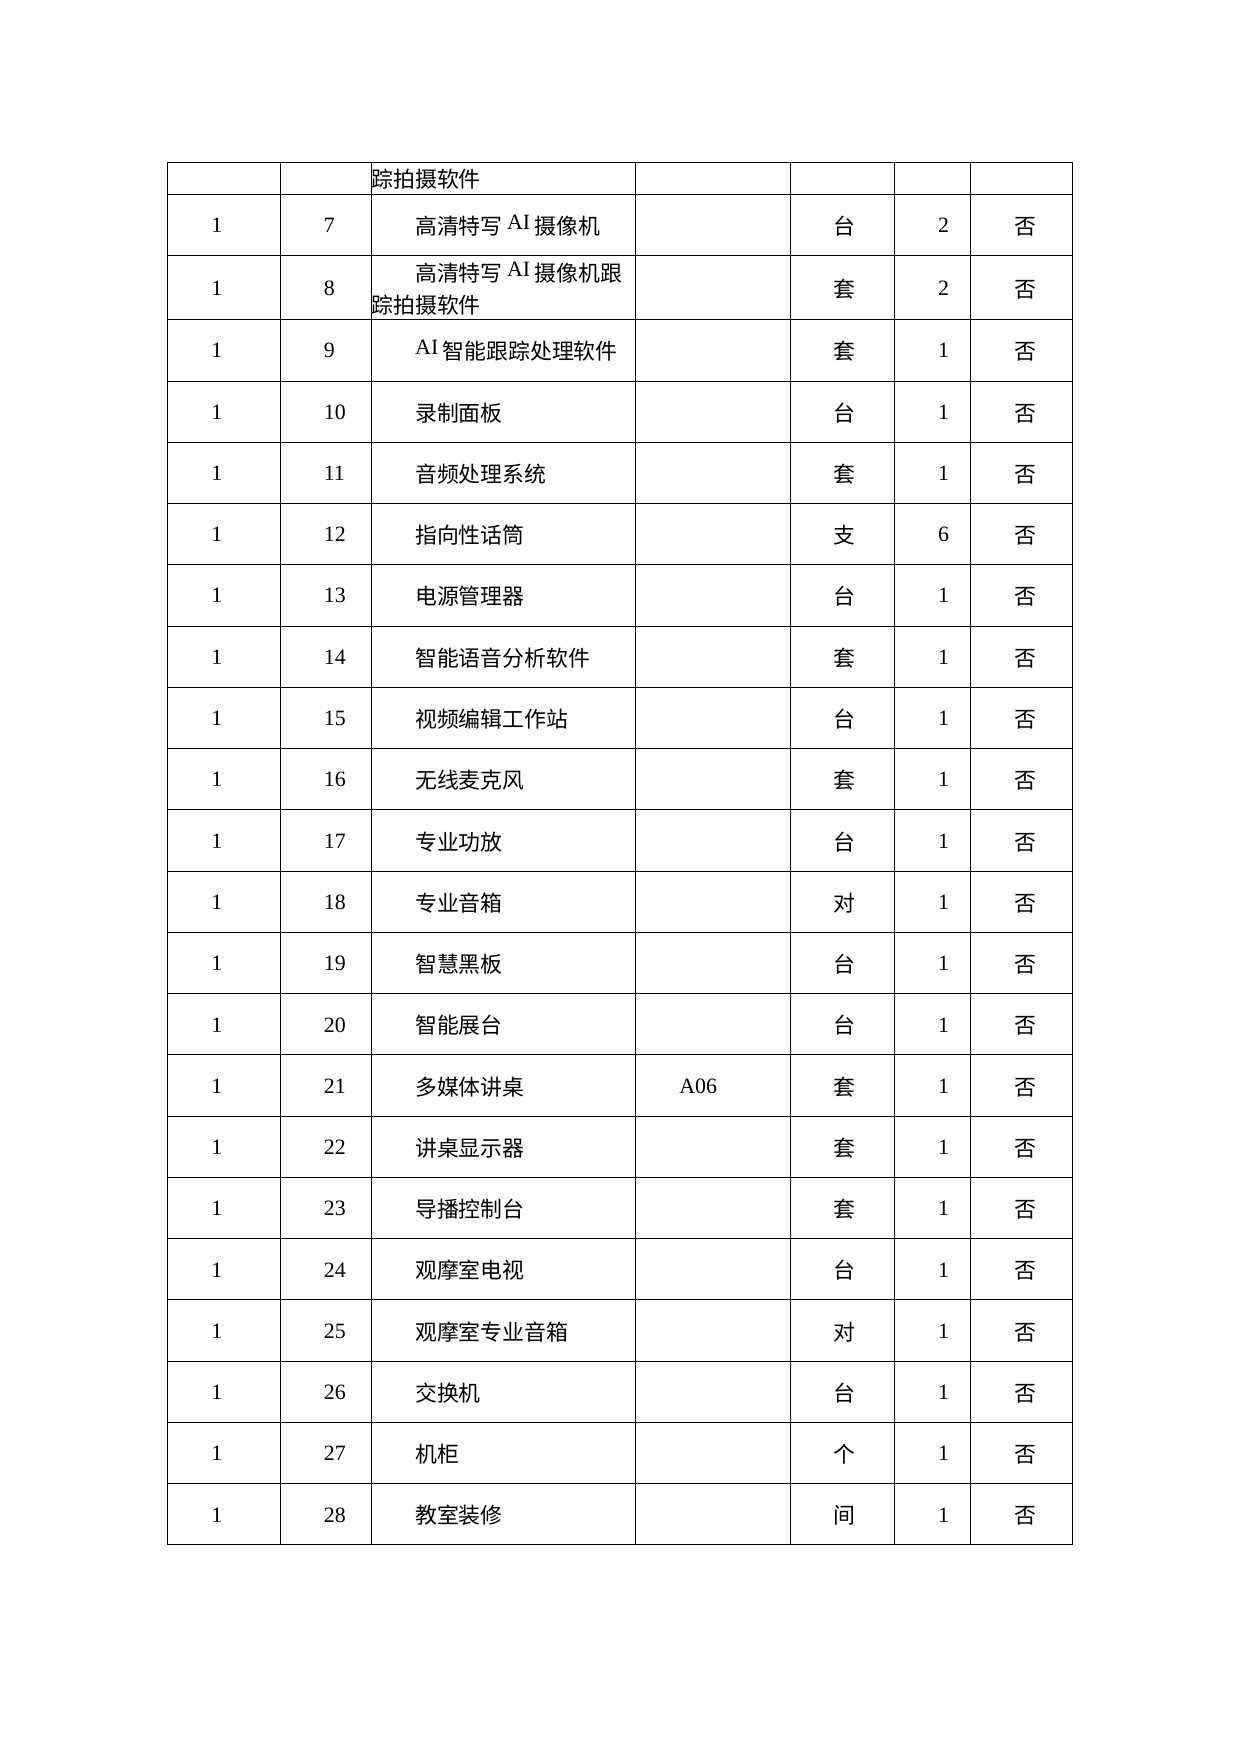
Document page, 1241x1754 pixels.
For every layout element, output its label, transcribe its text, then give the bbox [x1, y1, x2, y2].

table_cell 19 [281, 933, 371, 993]
table_cell [636, 1362, 790, 1422]
table_cell 1 [168, 1300, 280, 1361]
table_cell 间 [791, 1484, 894, 1544]
table_cell 1 [895, 872, 970, 932]
table_cell 否 [971, 1055, 1072, 1116]
table_cell 否 [971, 688, 1072, 748]
table_cell 视频编辑工作站 [372, 688, 635, 748]
table_cell 套 [791, 320, 894, 381]
table_cell 7 [281, 195, 371, 255]
table_cell 9 [281, 320, 371, 381]
table_cell 否 [971, 1178, 1072, 1238]
table_cell 14 [281, 627, 371, 687]
table_cell 1 [895, 1178, 970, 1238]
table_cell 23 [281, 1178, 371, 1238]
table_cell 否 [971, 1484, 1072, 1544]
table_cell 否 [971, 443, 1072, 503]
table_cell 1 [168, 256, 280, 319]
table_cell 机柜 [372, 1423, 635, 1483]
table_cell 导播控制台 [372, 1178, 635, 1238]
table_cell 1 [168, 810, 280, 871]
table_cell [636, 1300, 790, 1361]
table_cell 2 [895, 195, 970, 255]
table_cell 无线麦克风 [372, 749, 635, 809]
table_cell 1 [168, 688, 280, 748]
table_cell 1 [168, 1423, 280, 1483]
table_cell 高清特写AI摄像机跟踪拍摄软件 [372, 256, 635, 319]
table_cell 1 [895, 1362, 970, 1422]
table_cell [636, 504, 790, 564]
table_cell 对 [791, 872, 894, 932]
table_cell 否 [971, 1362, 1072, 1422]
table_cell 18 [281, 872, 371, 932]
table_cell 13 [281, 565, 371, 626]
table_cell 套 [791, 1055, 894, 1116]
table_cell 26 [281, 1362, 371, 1422]
table_cell 1 [895, 1423, 970, 1483]
table_cell 音频处理系统 [372, 443, 635, 503]
table_cell 台 [791, 994, 894, 1054]
table_cell 1 [895, 627, 970, 687]
table_cell 1 [168, 994, 280, 1054]
table_cell 否 [971, 256, 1072, 319]
table_cell 1 [168, 872, 280, 932]
table_cell [636, 627, 790, 687]
table_cell 高清全景AI摄像机跟踪拍摄软件 [372, 163, 635, 194]
table_cell 24 [281, 1239, 371, 1299]
table_cell [636, 382, 790, 442]
table_cell 1 [168, 565, 280, 626]
table_cell [636, 749, 790, 809]
table_cell [636, 1423, 790, 1483]
table_cell 否 [971, 163, 1072, 194]
table_cell [636, 443, 790, 503]
table_cell 交换机 [372, 1362, 635, 1422]
table_cell 22 [281, 1117, 371, 1177]
table_cell 20 [281, 994, 371, 1054]
table_cell 台 [791, 1239, 894, 1299]
table_cell 电源管理器 [372, 565, 635, 626]
table_cell 1 [895, 933, 970, 993]
table_cell 否 [971, 1300, 1072, 1361]
table_cell 1 [168, 382, 280, 442]
table_cell 否 [971, 1117, 1072, 1177]
table_cell 否 [971, 382, 1072, 442]
table_cell 套 [791, 1178, 894, 1238]
table_cell 套 [791, 627, 894, 687]
table_cell 台 [791, 195, 894, 255]
table_cell 1 [895, 565, 970, 626]
table_cell 28 [281, 1484, 371, 1544]
table_cell 否 [971, 1239, 1072, 1299]
table_cell [636, 256, 790, 319]
table_cell 1 [895, 1239, 970, 1299]
table_cell 台 [791, 1362, 894, 1422]
table_cell 1 [168, 1239, 280, 1299]
table_cell 专业功放 [372, 810, 635, 871]
table_cell 个 [791, 1423, 894, 1483]
table_cell 观摩室电视 [372, 1239, 635, 1299]
table_cell 多媒体讲桌 [372, 1055, 635, 1116]
table_cell 台 [791, 565, 894, 626]
table_cell [636, 872, 790, 932]
table_cell 否 [971, 933, 1072, 993]
table_cell [636, 1239, 790, 1299]
table_cell 否 [971, 195, 1072, 255]
table_cell 1 [168, 1484, 280, 1544]
table_cell 台 [791, 382, 894, 442]
table_cell [636, 1484, 790, 1544]
table_cell 1 [168, 1362, 280, 1422]
table_cell 1 [895, 749, 970, 809]
table_cell A06 [636, 1055, 790, 1116]
table_cell 智能展台 [372, 994, 635, 1054]
table_cell 否 [971, 749, 1072, 809]
table_cell 套 [791, 443, 894, 503]
table_cell [636, 320, 790, 381]
table_cell 12 [281, 504, 371, 564]
table_cell 智慧黑板 [372, 933, 635, 993]
table_cell 支 [791, 504, 894, 564]
table_cell 指向性话筒 [372, 504, 635, 564]
table_cell 套 [791, 163, 894, 194]
table_cell 1 [168, 1117, 280, 1177]
table_cell [636, 565, 790, 626]
table_cell AI智能跟踪处理软件 [372, 320, 635, 381]
table_cell 25 [281, 1300, 371, 1361]
table_cell 1 [895, 1300, 970, 1361]
table_cell 台 [791, 688, 894, 748]
table_cell 否 [971, 320, 1072, 381]
table_cell [636, 688, 790, 748]
table_cell 台 [791, 933, 894, 993]
table_cell 1 [168, 504, 280, 564]
table_cell 否 [971, 504, 1072, 564]
table_cell 6 [895, 504, 970, 564]
table_cell 1 [895, 810, 970, 871]
table_cell 1 [168, 195, 280, 255]
table_cell 否 [971, 810, 1072, 871]
table_cell 否 [971, 627, 1072, 687]
table_cell [636, 1178, 790, 1238]
table_cell 6 [281, 163, 371, 194]
table_cell 16 [281, 749, 371, 809]
table_cell 11 [281, 443, 371, 503]
table_cell [636, 1117, 790, 1177]
table_cell 高清特写AI摄像机 [372, 195, 635, 255]
table_cell 1 [895, 994, 970, 1054]
table_cell 1 [168, 749, 280, 809]
table_cell 套 [791, 749, 894, 809]
table_cell 套 [791, 1117, 894, 1177]
table_cell 1 [895, 1117, 970, 1177]
table_cell 21 [281, 1055, 371, 1116]
table_cell [636, 933, 790, 993]
table_cell 10 [281, 382, 371, 442]
table_cell 录制面板 [372, 382, 635, 442]
table_cell 对 [791, 1300, 894, 1361]
table_cell [636, 810, 790, 871]
table_cell 1 [168, 443, 280, 503]
table_cell 17 [281, 810, 371, 871]
table_cell 1 [168, 320, 280, 381]
table_cell 1 [895, 688, 970, 748]
table_cell 1 [895, 382, 970, 442]
table_cell 台 [791, 810, 894, 871]
table_cell 1 [895, 443, 970, 503]
table_cell 2 [895, 163, 970, 194]
table_cell 8 [281, 256, 371, 319]
table_cell 1 [168, 163, 280, 194]
table_cell 1 [895, 320, 970, 381]
table_cell 1 [168, 1178, 280, 1238]
table_cell [636, 994, 790, 1054]
table_cell [636, 195, 790, 255]
table_cell 套 [791, 256, 894, 319]
table_cell 否 [971, 1423, 1072, 1483]
table_cell [636, 163, 790, 194]
table_cell 1 [168, 933, 280, 993]
table_cell 1 [168, 627, 280, 687]
table_cell 否 [971, 994, 1072, 1054]
table_cell 否 [971, 872, 1072, 932]
table_cell 1 [895, 1055, 970, 1116]
table_cell 否 [971, 565, 1072, 626]
table_cell 讲桌显示器 [372, 1117, 635, 1177]
table_cell 观摩室专业音箱 [372, 1300, 635, 1361]
table_cell 专业音箱 [372, 872, 635, 932]
table_cell 15 [281, 688, 371, 748]
table_cell 1 [168, 1055, 280, 1116]
table_cell 智能语音分析软件 [372, 627, 635, 687]
table_cell 2 [895, 256, 970, 319]
table_cell 1 [895, 1484, 970, 1544]
table_cell 教室装修 [372, 1484, 635, 1544]
table_cell 27 [281, 1423, 371, 1483]
